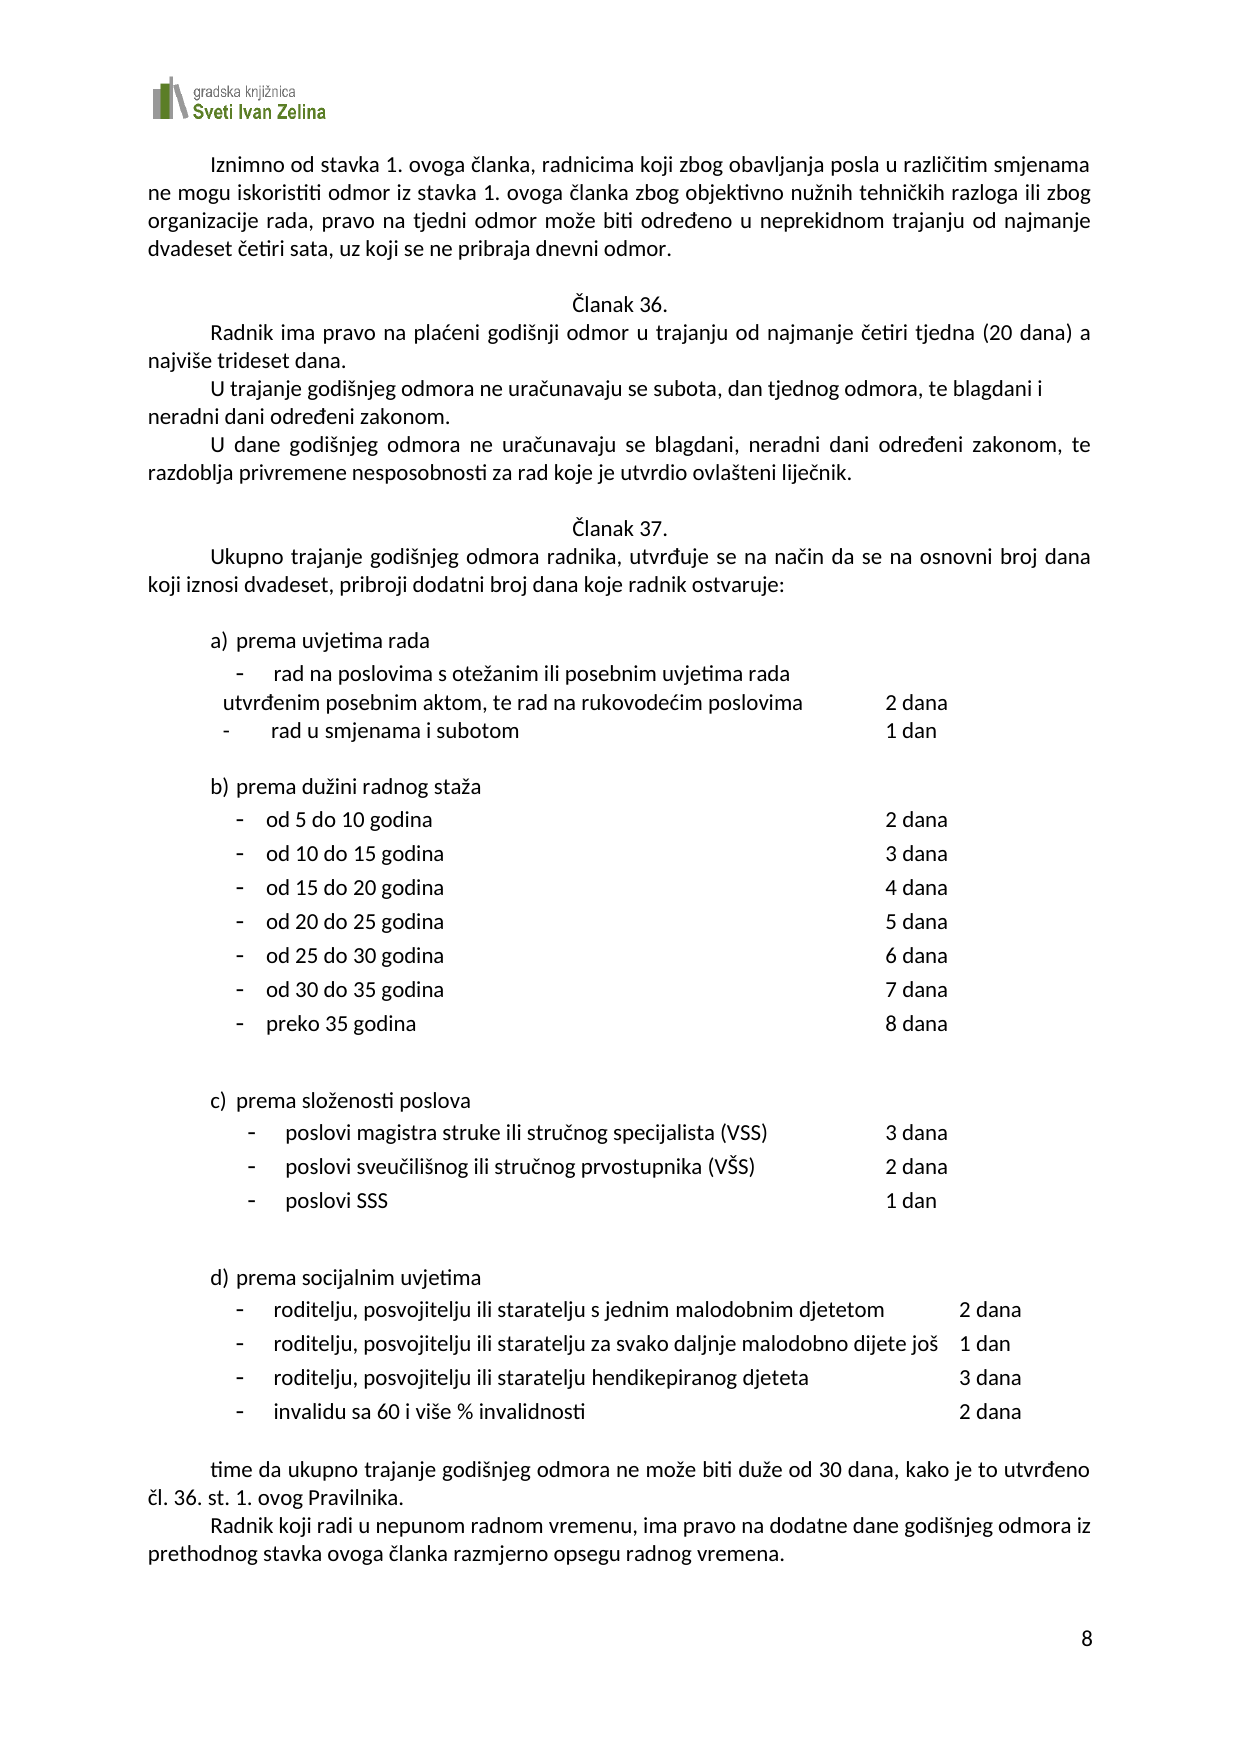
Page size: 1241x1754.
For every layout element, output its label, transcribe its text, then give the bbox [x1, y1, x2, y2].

list od 10 do 15 godina 3 dana [236, 834, 1093, 868]
text time da ukupno trajanje godišnjeg odmora ne može biti duže od 30 dana, kako je to utvrđeno čl. 36. st. 1. ovog Pravilnika. [148, 1455, 1093, 1511]
list preko 35 godina 8 dana [236, 1005, 1093, 1039]
list prema uvjetima rada [210, 626, 1093, 654]
list poslovi sveučilišnog ili stručnog prvostupnika (VŠS) 2 dana [248, 1148, 1093, 1182]
list roditelju, posvojitelju ili staratelju hendikepiranog djeteta 3 dana [236, 1359, 1093, 1393]
list poslovi magistra struke ili stručnog specijalista (VSS) 3 dana [248, 1114, 1093, 1148]
list roditelju, posvojitelju ili staratelju s jednim malodobnim djetetom 2 dana [236, 1291, 1093, 1325]
text Članak 37. [148, 514, 1093, 542]
list prema složenosti poslova [210, 1086, 1093, 1114]
list od 15 do 20 godina 4 dana [236, 868, 1093, 903]
list rad na poslovima s otežanim ili posebnim uvjetima rada [236, 654, 1093, 688]
text Članak 36. [148, 290, 1093, 318]
list invalidu sa 60 i više % invalidnosti 2 dana [236, 1393, 1093, 1427]
text U dane godišnjeg odmora ne uračunavaju se blagdani, neradni dani određeni zakonom, te razdoblja privremene nesposobnosti za rad koje je utvrdio ovlašteni liječnik. [148, 430, 1093, 486]
list prema dužini radnog staža [210, 772, 1093, 800]
text Radnik koji radi u nepunom radnom vremenu, ima pravo na dodatne dane godišnjeg odmora iz prethodnog stavka ovoga članka razmjerno opsegu radnog vremena. [148, 1511, 1093, 1567]
list poslovi SSS 1 dan [248, 1182, 1093, 1216]
text Iznimno od stavka 1. ovoga članka, radnicima koji zbog obavljanja posla u različitim smjenama ne mogu iskoristiti odmor iz stavka 1. ovoga članka zbog objektivno nužnih tehničkih razloga ili zbog organizacije rada, pravo na tjedni odmor može biti određeno u neprekidnom trajanju od najmanje dvadeset četiri sata, uz koji se ne pribraja dnevni odmor. [148, 150, 1093, 262]
list od 30 do 35 godina 7 dana [236, 971, 1093, 1005]
text U trajanje godišnjeg odmora ne uračunavaju se subota, dan tjednog odmora, te blagdani i neradni dani određeni zakonom. [148, 374, 1093, 430]
list od 5 do 10 godina 2 dana [236, 800, 1093, 834]
list prema socijalnim uvjetima [210, 1263, 1093, 1291]
list roditelju, posvojitelju ili staratelju za svako daljnje malodobno dijete još 1 dan [236, 1325, 1093, 1359]
list od 25 do 30 godina 6 dana [236, 937, 1093, 971]
text Radnik ima pravo na plaćeni godišnji odmor u trajanju od najmanje četiri tjedna (20 dana) a najviše trideset dana. [148, 318, 1093, 374]
list od 20 do 25 godina 5 dana [236, 903, 1093, 937]
list utvrđenim posebnim aktom, te rad na rukovodećim poslovima 2 dana - rad u smjenama i subotom 1 dan [223, 688, 1093, 772]
text Ukupno trajanje godišnjeg odmora radnika, utvrđuje se na način da se na osnovni broj dana koji iznosi dvadeset, pribroji dodatni broj dana koje radnik ostvaruje: [148, 542, 1093, 598]
picture [147, 73, 331, 122]
